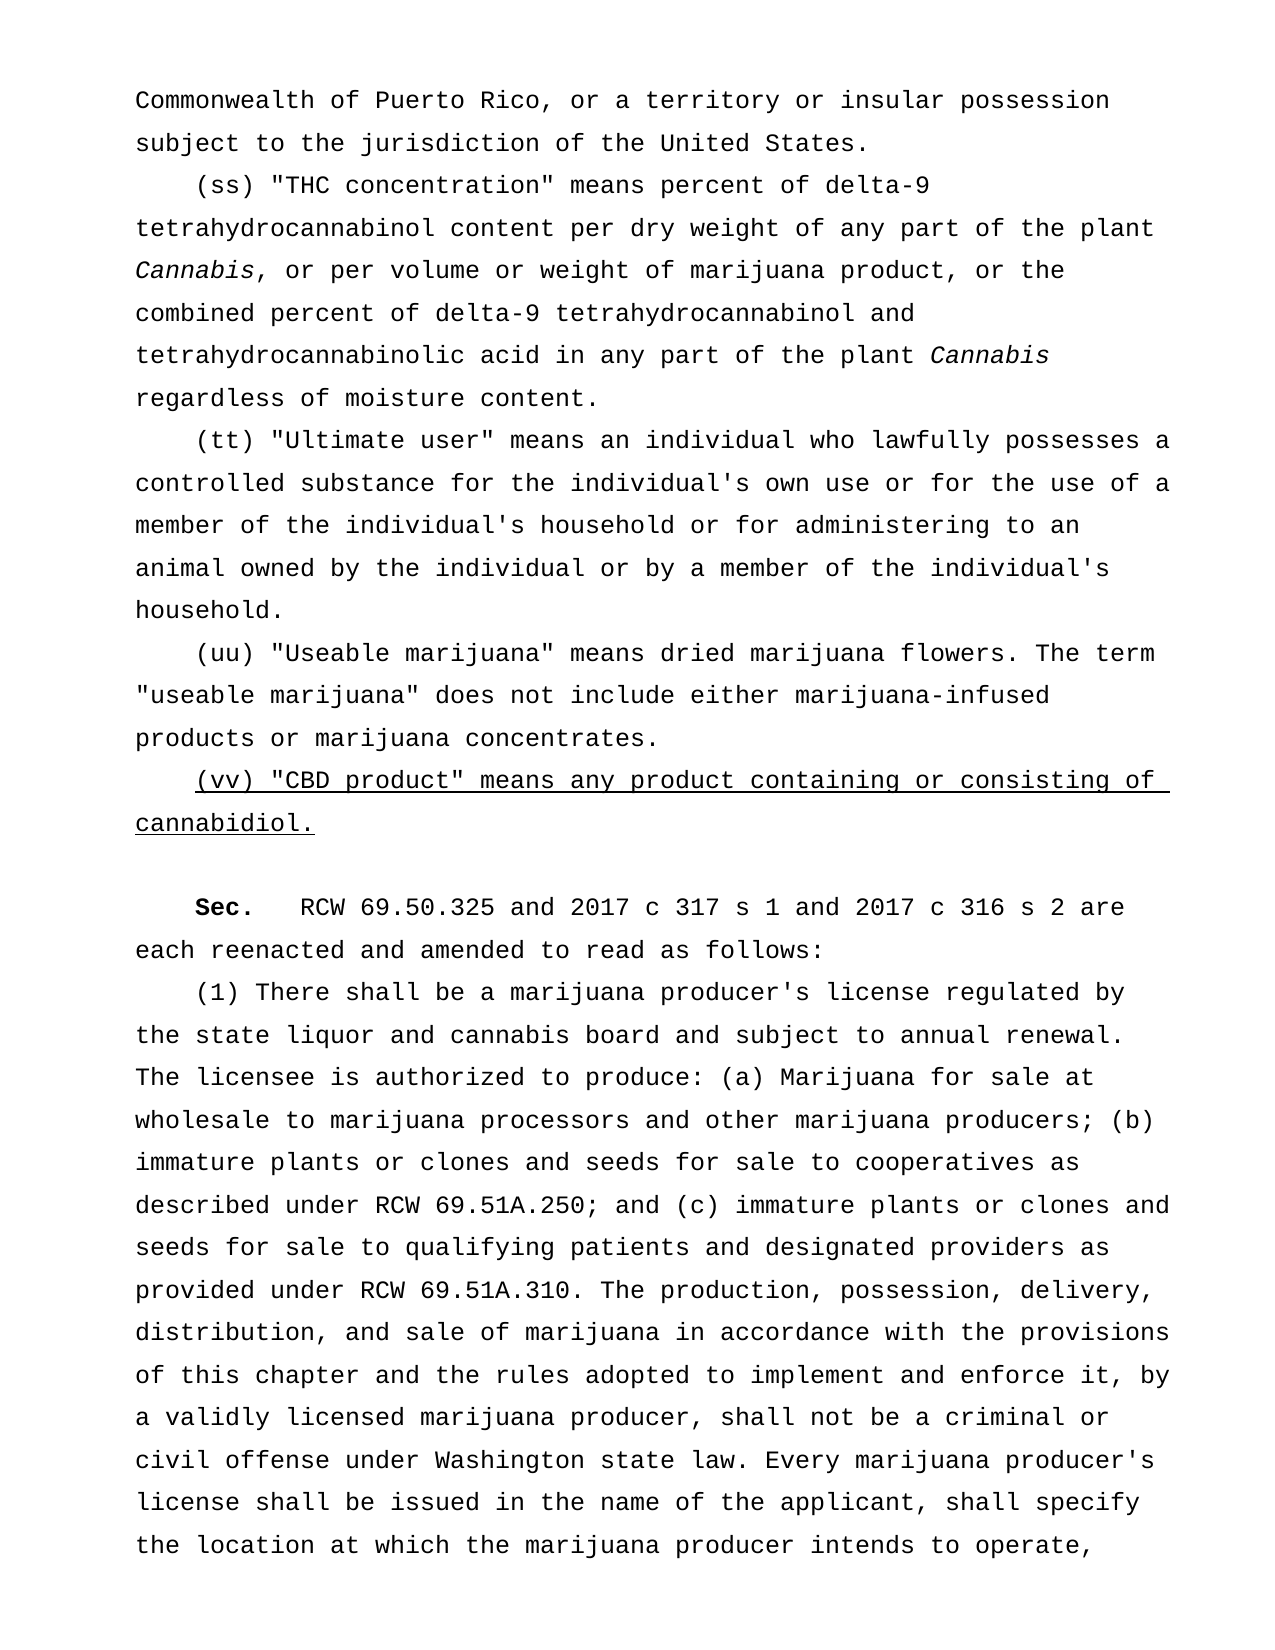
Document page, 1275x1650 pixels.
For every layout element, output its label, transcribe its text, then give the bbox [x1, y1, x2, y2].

text (uu) "Useable marijuana" means dried marijuana flowers. The term "useable marijuana" does not include either marijuana-infused products or marijuana concentrates. [135, 627, 1170, 755]
text (tt) "Ultimate user" means an individual who lawfully possesses a controlled substance for the individual's own use or for the use of a member of the individual's household or for administering to an animal owned by the individual or by a member of the individual's household. [135, 415, 1170, 627]
text (ss) "THC concentration" means percent of delta-9 tetrahydrocannabinol content per dry weight of any part of the plant Cannabis, or per volume or weight of marijuana product, or the combined percent of delta-9 tetrahydrocannabinol and tetrahydrocannabinolic acid in any part of the plant Cannabis regardless of moisture content. [135, 160, 1170, 415]
text (vv) "CBD product" means any product containing or consisting of cannabidiol. [135, 755, 1170, 840]
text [135, 75, 1170, 160]
text Sec. RCW 69.50.325 and 2017 c 317 s 1 and 2017 c 316 s 2 are each reenacted and amended to read as follows: [135, 882, 1170, 967]
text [135, 967, 1170, 1562]
